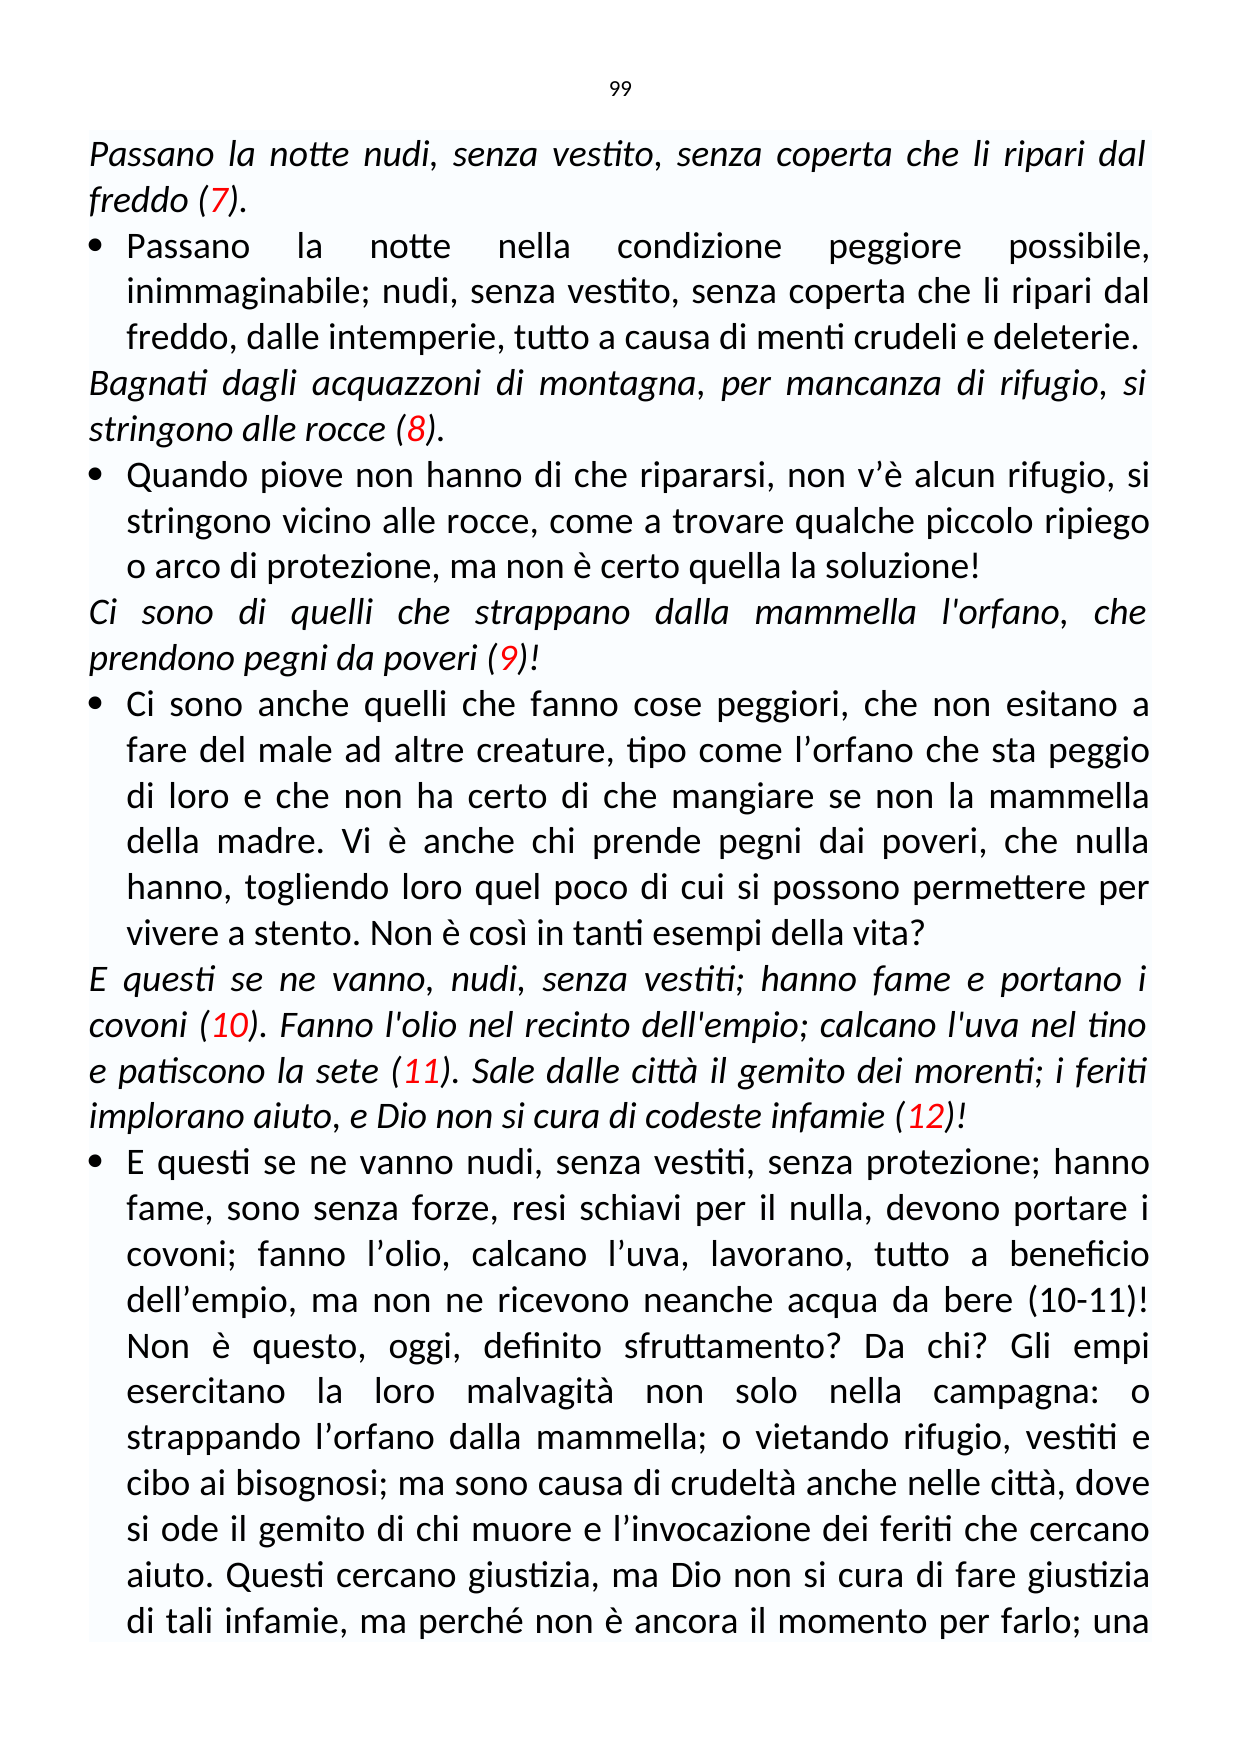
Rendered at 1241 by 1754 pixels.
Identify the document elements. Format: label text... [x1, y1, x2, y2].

list Passano la notte nella condizione peggiore possibile, inimmaginabile; nudi, senza vestito, senza coperta che li ripari dal freddo, dalle intemperie, tutto a causa di menti crudeli e deleterie. [89, 222, 1152, 359]
text E questi se ne vanno, nudi, senza vestiti; hanno fame e portano i covoni (10). Fanno l'olio nel recinto dell'empio; calcano l'uva nel tino e patiscono la sete (11). Sale dalle città il gemito dei morenti; i feriti implorano aiuto, e Dio non si cura di codeste infamie (12)! [89, 955, 1152, 1138]
text Ci sono di quelli che strappano dalla mammella l'orfano, che prendono pegni da poveri (9)! [89, 588, 1152, 680]
text Bagnati dagli acquazzoni di montagna, per mancanza di rifugio, si stringono alle rocce (8). [89, 359, 1152, 451]
text Passano la notte nudi, senza vestito, senza coperta che li ripari dal freddo (7). [89, 130, 1152, 222]
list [89, 1138, 1152, 1642]
list Ci sono anche quelli che fanno cose peggiori, che non esitano a fare del male ad altre creature, tipo come l’orfano che sta peggio di loro e che non ha certo di che mangiare se non la mammella della madre. Vi è anche chi prende pegni dai poveri, che nulla hanno, togliendo loro quel poco di cui si possono permettere per vivere a stento. Non è così in tanti esempi della vita? [89, 680, 1152, 955]
list Quando piove non hanno di che ripararsi, non v’è alcun rifugio, si stringono vicino alle rocce, come a trovare qualche piccolo ripiego o arco di protezione, ma non è certo quella la soluzione! [89, 451, 1152, 588]
